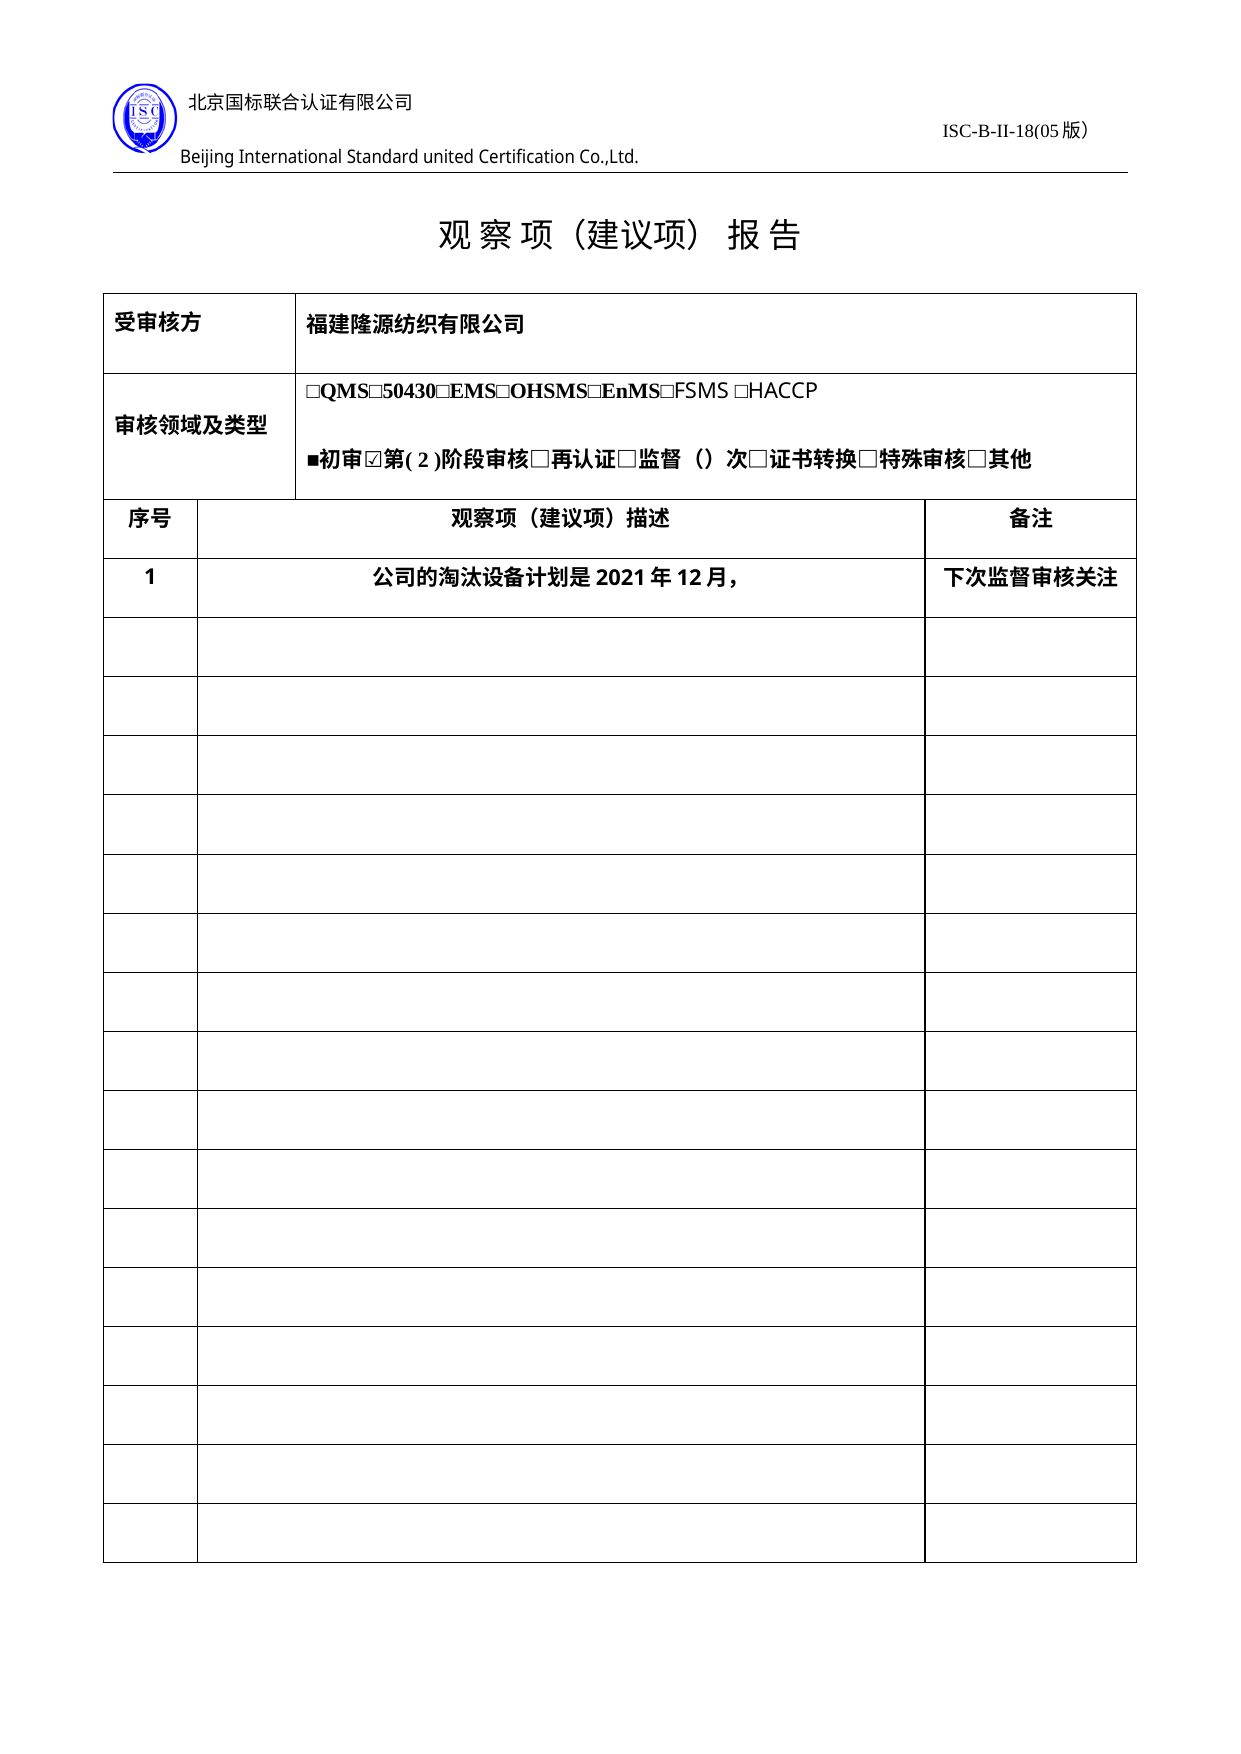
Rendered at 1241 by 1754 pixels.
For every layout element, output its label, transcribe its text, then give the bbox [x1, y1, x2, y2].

table_cell [104, 795, 197, 853]
table_cell [926, 855, 1136, 912]
table_cell [198, 736, 924, 794]
table_cell [104, 1445, 197, 1503]
table_cell [104, 1386, 197, 1444]
table_cell [104, 1209, 197, 1267]
table_cell [104, 1150, 197, 1208]
table_cell [926, 1268, 1136, 1326]
table_header 福建隆源纺织有限公司 [296, 294, 1136, 373]
table_cell [198, 914, 924, 972]
table_cell [104, 736, 197, 794]
table_header 受审核方 [104, 294, 295, 373]
table_cell [198, 855, 924, 912]
table_cell [926, 677, 1136, 735]
table_cell [198, 1268, 924, 1326]
table_cell [104, 855, 197, 912]
table_cell [104, 1268, 197, 1326]
table_cell 备注 [926, 500, 1136, 558]
table_cell [926, 973, 1136, 1031]
table_cell [926, 1209, 1136, 1267]
table_cell [926, 618, 1136, 676]
table_cell [198, 677, 924, 735]
table_cell [198, 1032, 924, 1090]
table_cell [198, 1504, 924, 1562]
table_cell [104, 618, 197, 676]
table_cell [926, 1386, 1136, 1444]
table_cell 审核领域及类型 [104, 374, 295, 499]
table_cell [198, 1091, 924, 1149]
table_cell [104, 1327, 197, 1385]
table_cell [198, 1327, 924, 1385]
table_cell [198, 795, 924, 853]
table_cell [926, 914, 1136, 972]
table_cell [198, 1209, 924, 1267]
picture [112, 83, 180, 152]
table_cell 下次监督审核关注 [926, 559, 1136, 617]
table_cell 序号 [104, 500, 197, 558]
table_cell [926, 1327, 1136, 1385]
table_cell [926, 1504, 1136, 1562]
table_cell [104, 914, 197, 972]
table_cell [198, 1445, 924, 1503]
table_cell [104, 677, 197, 735]
table_cell [926, 1150, 1136, 1208]
text 观 察 项（建议项） 报 告 [112, 200, 1128, 265]
table_cell [926, 1445, 1136, 1503]
table_cell [104, 1504, 197, 1562]
table_cell □QMS□50430□EMS□OHSMS□EnMS□FSMS □HACCP ■初审☑第( 2 )阶段审核□再认证□监督（）次□证书转换□特殊审核□其他 [296, 374, 1136, 499]
table_cell 观察项（建议项）描述 [198, 500, 924, 558]
table_cell [104, 1032, 197, 1090]
table_cell [104, 973, 197, 1031]
table_cell [104, 1091, 197, 1149]
table_cell [198, 973, 924, 1031]
table_cell 1 [104, 559, 197, 617]
table_cell [198, 1386, 924, 1444]
table_cell [926, 736, 1136, 794]
table_cell [926, 795, 1136, 853]
table_cell [198, 1150, 924, 1208]
table_cell [926, 1032, 1136, 1090]
table_cell 公司的淘汰设备计划是2021年12月， [198, 559, 924, 617]
table_cell [198, 618, 924, 676]
table_cell [926, 1091, 1136, 1149]
